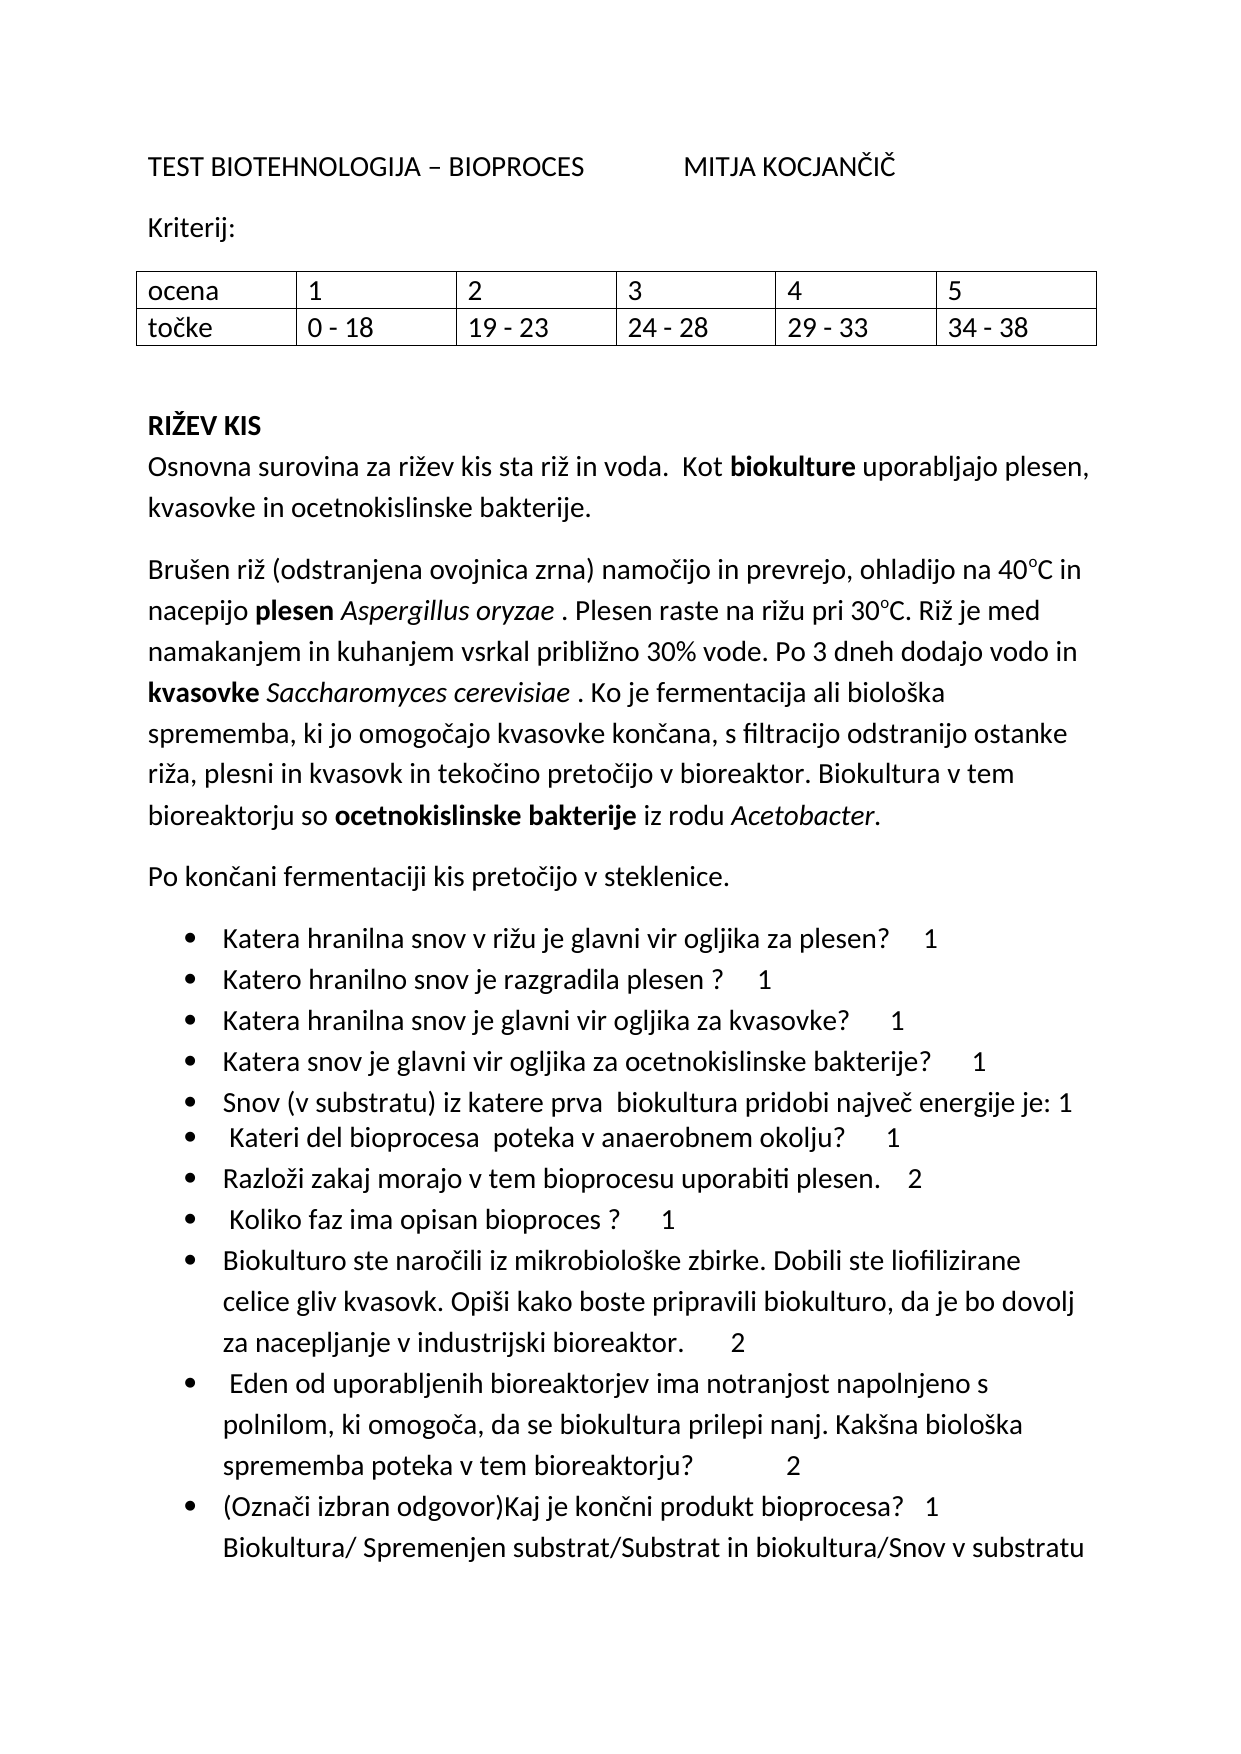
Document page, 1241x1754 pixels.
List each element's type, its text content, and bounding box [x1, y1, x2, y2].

table_cell 0 - 18 [297, 309, 456, 344]
table_cell 34 - 38 [937, 309, 1096, 344]
text Kriterij: [148, 209, 1093, 245]
table_header 1 [297, 272, 456, 308]
table_cell točke [137, 309, 296, 344]
list Eden od uporabljenih bioreaktorjev ima notranjost napolnjeno s polnilom, ki omogoča, da se biokultura prilepi nanj. Kakšna biološka sprememba poteka v tem bioreaktorju? 2 [185, 1365, 1093, 1483]
list Koliko faz ima opisan bioproces ? 1 [185, 1201, 1093, 1237]
table_header 2 [457, 272, 616, 308]
list Biokulturo ste naročili iz mikrobiološke zbirke. Dobili ste liofilizirane celice gliv kvasovk. Opiši kako boste pripravili biokulturo, da je bo dovolj za nacepljanje v industrijski bioreaktor. 2 [185, 1242, 1093, 1360]
list Katero hranilno snov je razgradila plesen ? 1 [185, 961, 1093, 997]
table_header ocena [137, 272, 296, 308]
list Katera snov je glavni vir ogljika za ocetnokislinske bakterije? 1 [185, 1043, 1093, 1078]
list RIŽEV KIS [148, 407, 1093, 443]
table_header 5 [937, 272, 1096, 308]
list Razloži zakaj morajo v tem bioprocesu uporabiti plesen. 2 [185, 1160, 1093, 1196]
text TEST BIOTEHNOLOGIJA – BIOPROCES MITJA KOCJANČIČ [148, 148, 1093, 183]
text Po končani fermentaciji kis pretočijo v steklenice. [148, 858, 1093, 894]
list Biokultura/ Spremenjen substrat/Substrat in biokultura/Snov v substratu [223, 1529, 1093, 1564]
table_header 3 [617, 272, 775, 308]
list Snov (v substratu) iz katere prva biokultura pridobi največ energije je: 1 [185, 1084, 1093, 1119]
list Osnovna surovina za rižev kis sta riž in voda. Kot biokulture uporabljajo plesen, kvasovke in ocetnokislinske bakterije. [148, 448, 1093, 525]
list (Označi izbran odgovor)Kaj je končni produkt bioprocesa? 1 [185, 1488, 1093, 1523]
list Kateri del bioprocesa poteka v anaerobnem okolju? 1 [185, 1119, 1093, 1155]
table_cell 24 - 28 [617, 309, 775, 344]
list Katera hranilna snov je glavni vir ogljika za kvasovke? 1 [185, 1002, 1093, 1038]
list Katera hranilna snov v rižu je glavni vir ogljika za plesen? 1 [185, 920, 1093, 956]
table_cell 19 - 23 [457, 309, 616, 344]
text Brušen riž (odstranjena ovojnica zrna) namočijo in prevrejo, ohladijo na 40oC in nacepijo plesen Aspergillus oryzae . Plesen raste na rižu pri 30oC. Riž je med namakanjem in kuhanjem vsrkal približno 30% vode. Po 3 dneh dodajo vodo in kvasovke Saccharomyces cerevisiae . Ko je fermentacija ali biološka sprememba, ki jo omogočajo kvasovke končana, s filtracijo odstranijo ostanke riža, plesni in kvasovk in tekočino pretočijo v bioreaktor. Biokultura v tem bioreaktorju so ocetnokislinske bakterije iz rodu Acetobacter. [148, 551, 1093, 832]
table_header 4 [776, 272, 936, 308]
table_cell 29 - 33 [776, 309, 936, 344]
